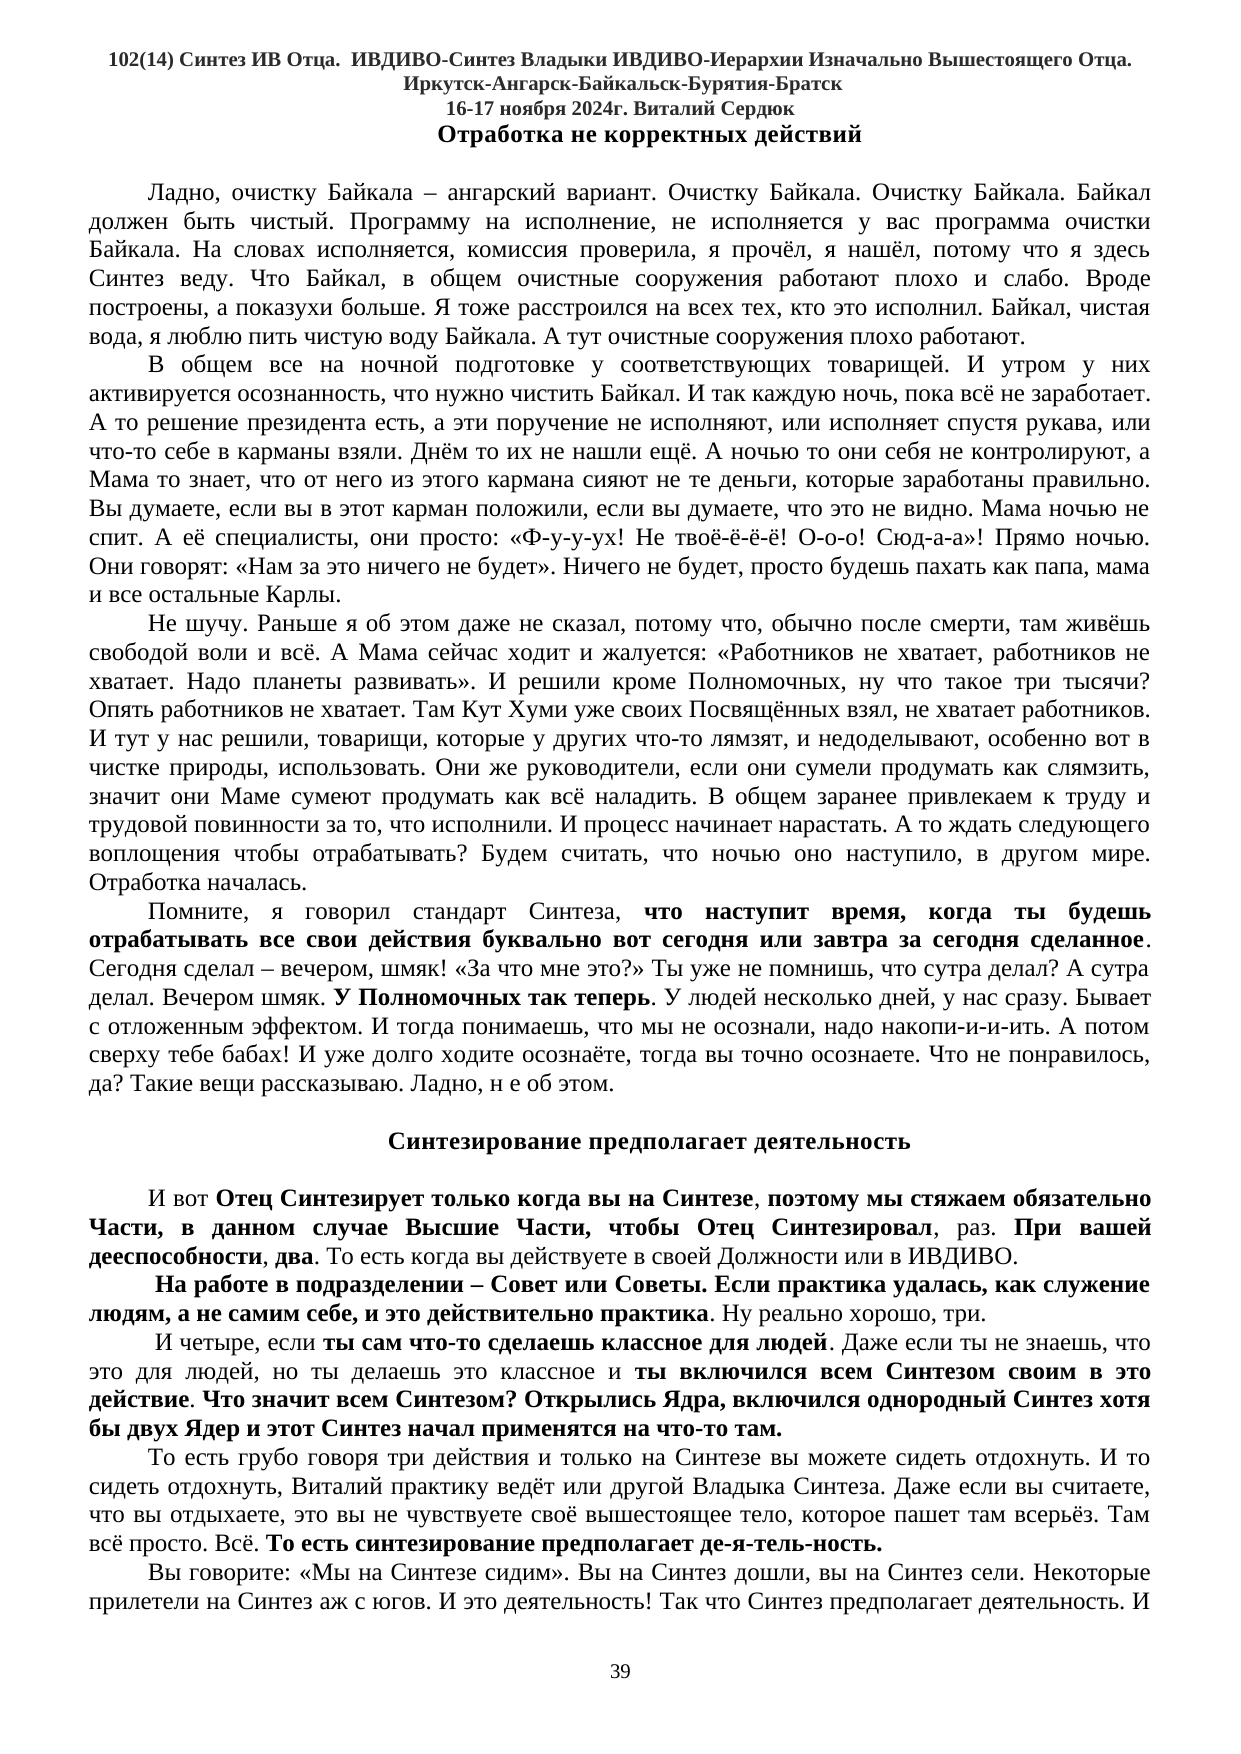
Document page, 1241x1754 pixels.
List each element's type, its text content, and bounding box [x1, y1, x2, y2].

text И четыре, если ты сам что-то сделаешь классное для людей. Даже если ты не знаешь, что это для людей, но ты делаешь это классное и ты включился всем Синтезом своим в это действие. Что значит всем Синтезом? Открылись Ядра, включился однородный Синтез хотя бы двух Ядер и этот Синтез начал применятся на что-то там. [89, 1327, 1152, 1442]
text Ладно, очистку Байкала – ангарский вариант. Очистку Байкала. Очистку Байкала. Байкал должен быть чистый. Программу на исполнение, не исполняется у вас программа очистки Байкала. На словах исполняется, комиссия проверила, я прочёл, я нашёл, потому что я здесь Синтез веду. Что Байкал, в общем очистные сооружения работают плохо и слабо. Вроде построены, а показухи больше. Я тоже расстроился на всех тех, кто это исполнил. Байкал, чистая вода, я люблю пить чистую воду Байкала. А тут очистные сооружения плохо работают. [89, 177, 1152, 349]
text Помните, я говорил стандарт Синтеза, что наступит время, когда ты будешь отрабатывать все свои действия буквально вот сегодня или завтра за сегодня сделанное. Сегодня сделал – вечером, шмяк! «За что мне это?» Ты уже не помнишь, что сутра делал? А сутра делал. Вечером шмяк. У Полномочных так теперь. У людей несколько дней, у нас сразу. Бывает с отложенным эффектом. И тогда понимаешь, что мы не осознали, надо накопи-и-и-ить. А потом сверху тебе бабах! И уже долго ходите осознаёте, тогда вы точно осознаете. Что не понравилось, да? Такие вещи рассказываю. Ладно, н е об этом. [89, 896, 1152, 1097]
text То есть грубо говоря три действия и только на Синтезе вы можете сидеть отдохнуть. И то сидеть отдохнуть, Виталий практику ведёт или другой Владыка Синтеза. Даже если вы считаете, что вы отдыхаете, это вы не чувствуете своё вышестоящее тело, которое пашет там всерьёз. Там всё просто. Всё. То есть синтезирование предполагает де-я-тель-ность. [89, 1442, 1152, 1557]
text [89, 1557, 1152, 1614]
text И вот Отец Синтезирует только когда вы на Синтезе, поэтому мы стяжаем обязательно Части, в данном случае Высшие Части, чтобы Отец Синтезировал, раз. При вашей дееспособности, два. То есть когда вы действуете в своей Должности или в ИВДИВО. [89, 1183, 1152, 1269]
text Не шучу. Раньше я об этом даже не сказал, потому что, обычно после смерти, там живёшь свободой воли и всё. А Мама сейчас ходит и жалуется: «Работников не хватает, работников не хватает. Надо планеты развивать». И решили кроме Полномочных, ну что такое три тысячи? Опять работников не хватает. Там Кут Хуми уже своих Посвящённых взял, не хватает работников. И тут у нас решили, товарищи, которые у других что-то лямзят, и недоделывают, особенно вот в чистке природы, использовать. Они же руководители, если они сумели продумать как слямзить, значит они Маме сумеют продумать как всё наладить. В общем заранее привлекаем к труду и трудовой повинности за то, что исполнили. И процесс начинает нарастать. А то ждать следующего воплощения чтобы отрабатывать? Будем считать, что ночью оно наступило, в другом мире. Отработка началась. [89, 608, 1152, 896]
text В общем все на ночной подготовке у соответствующих товарищей. И утром у них активируется осознанность, что нужно чистить Байкал. И так каждую ночь, пока всё не заработает. А то решение президента есть, а эти поручение не исполняют, или исполняет спустя рукава, или что-то себе в карманы взяли. Днём то их не нашли ещё. А ночью то они себя не контролируют, а Мама то знает, что от него из этого кармана сияют не те деньги, которые заработаны правильно. Вы думаете, если вы в этот карман положили, если вы думаете, что это не видно. Мама ночью не спит. А её специалисты, они просто: «Ф-у-у-ух! Не твоё-ё-ё-ё! О-о-о! Сюд-а-а»! Прямо ночью. Они говорят: «Нам за это ничего не будет». Ничего не будет, просто будешь пахать как папа, мама и все остальные Карлы. [89, 349, 1152, 608]
text На работе в подразделении – Совет или Советы. Если практика удалась, как служение людям, а не самим себе, и это действительно практика. Ну реально хорошо, три. [89, 1269, 1152, 1327]
subtitle Синтезирование предполагает деятельность [89, 1126, 1152, 1154]
subtitle Отработка не корректных действий [89, 119, 1152, 148]
